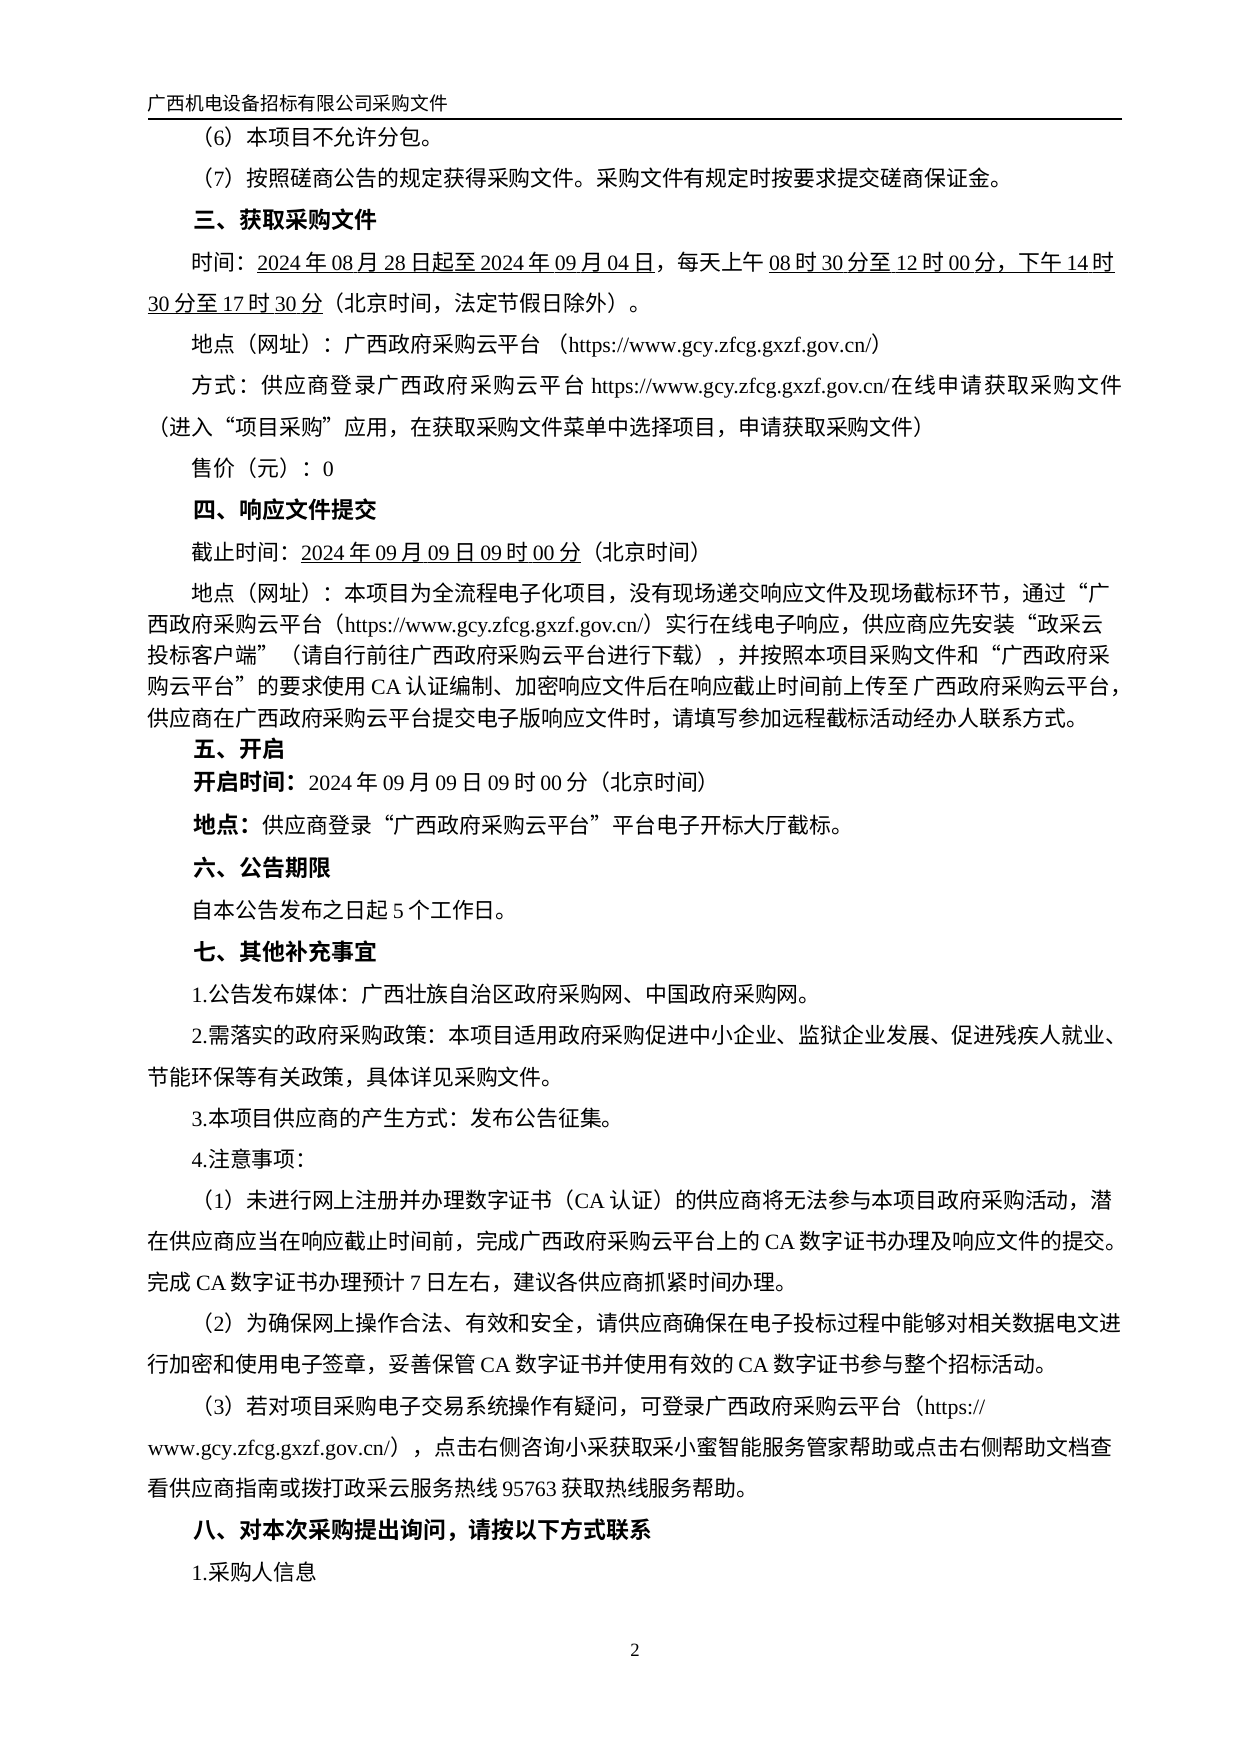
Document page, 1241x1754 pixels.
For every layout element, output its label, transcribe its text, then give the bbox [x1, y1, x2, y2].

text 地点：供应商登录“广西政府采购云平台”平台电子开标大厅截标。 [148, 807, 1122, 840]
text （6）本项目不允许分包。 [148, 120, 1122, 151]
text 四、响应文件提交 [148, 492, 1122, 525]
text 开启时间：2024年09月09日09时00分（北京时间） [148, 763, 1122, 797]
text 八、对本次采购提出询问，请按以下方式联系 [148, 1512, 1122, 1545]
text （2）为确保网上操作合法、有效和安全，请供应商确保在电子投标过程中能够对相关数据电文进行加密和使用电子签章，妥善保管CA数字证书并使用有效的CA数字证书参与整个招标活动。 [148, 1306, 1122, 1379]
text 售价（元）：0 [148, 451, 1122, 482]
text 截止时间：2024年09月09日09时00分（北京时间） [148, 535, 1122, 567]
text 自本公告发布之日起5个工作日。 [148, 893, 1122, 924]
text 地点（网址）：广西政府采购云平台 （https://www.gcy.zfcg.gxzf.gov.cn/） [148, 327, 1122, 359]
text （7）按照磋商公告的规定获得采购文件。采购文件有规定时按要求提交磋商保证金。 [148, 161, 1122, 192]
text （1）未进行网上注册并办理数字证书（CA认证）的供应商将无法参与本项目政府采购活动，潜在供应商应当在响应截止时间前，完成广西政府采购云平台上的CA数字证书办理及响应文件的提交。完成CA数字证书办理预计7日左右，建议各供应商抓紧时间办理。 [148, 1183, 1122, 1297]
text 六、公告期限 [148, 850, 1122, 883]
text 地点（网址）：本项目为全流程电子化项目，没有现场递交响应文件及现场截标环节，通过“广西政府采购云平台（https://www.gcy.zfcg.gxzf.gov.cn/）实行在线电子响应，供应商应先安装“政采云投标客户端”（请自行前往广西政府采购云平台进行下载），并按照本项目采购文件和“广西政府采购云平台”的要求使用CA认证编制、加密响应文件后在响应截止时间前上传至 广西政府采购云平台，供应商在广西政府采购云平台提交电子版响应文件时，请填写参加远程截标活动经办人联系方式。 [148, 576, 1122, 732]
text 1.公告发布媒体：广西壮族自治区政府采购网、中国政府采购网。 [148, 977, 1122, 1009]
text 三、获取采购文件 [148, 202, 1122, 235]
text 3.本项目供应商的产生方式：发布公告征集。 [148, 1101, 1122, 1132]
text 1.采购人信息 [148, 1555, 1122, 1587]
text （3）若对项目采购电子交易系统操作有疑问，可登录广西政府采购云平台（https://www.gcy.zfcg.gxzf.gov.cn/），点击右侧咨询小采获取采小蜜智能服务管家帮助或点击右侧帮助文档查看供应商指南或拨打政采云服务热线95763获取热线服务帮助。 [148, 1389, 1122, 1503]
text 4.注意事项： [148, 1142, 1122, 1173]
text 时间：2024年08月28日起至2024年09月04日，每天上午08时30分至12时00分，下午14时30分至17时30分（北京时间，法定节假日除外）。 [148, 245, 1122, 318]
text 方式：供应商登录广西政府采购云平台https://www.gcy.zfcg.gxzf.gov.cn/在线申请获取采购文件（进入“项目采购”应用，在获取采购文件菜单中选择项目，申请获取采购文件） [148, 368, 1122, 441]
text 2.需落实的政府采购政策：本项目适用政府采购促进中小企业、监狱企业发展、促进残疾人就业、节能环保等有关政策，具体详见采购文件。 [148, 1018, 1122, 1091]
text 五、开启 [148, 732, 1122, 763]
text 七、其他补充事宜 [148, 934, 1122, 967]
